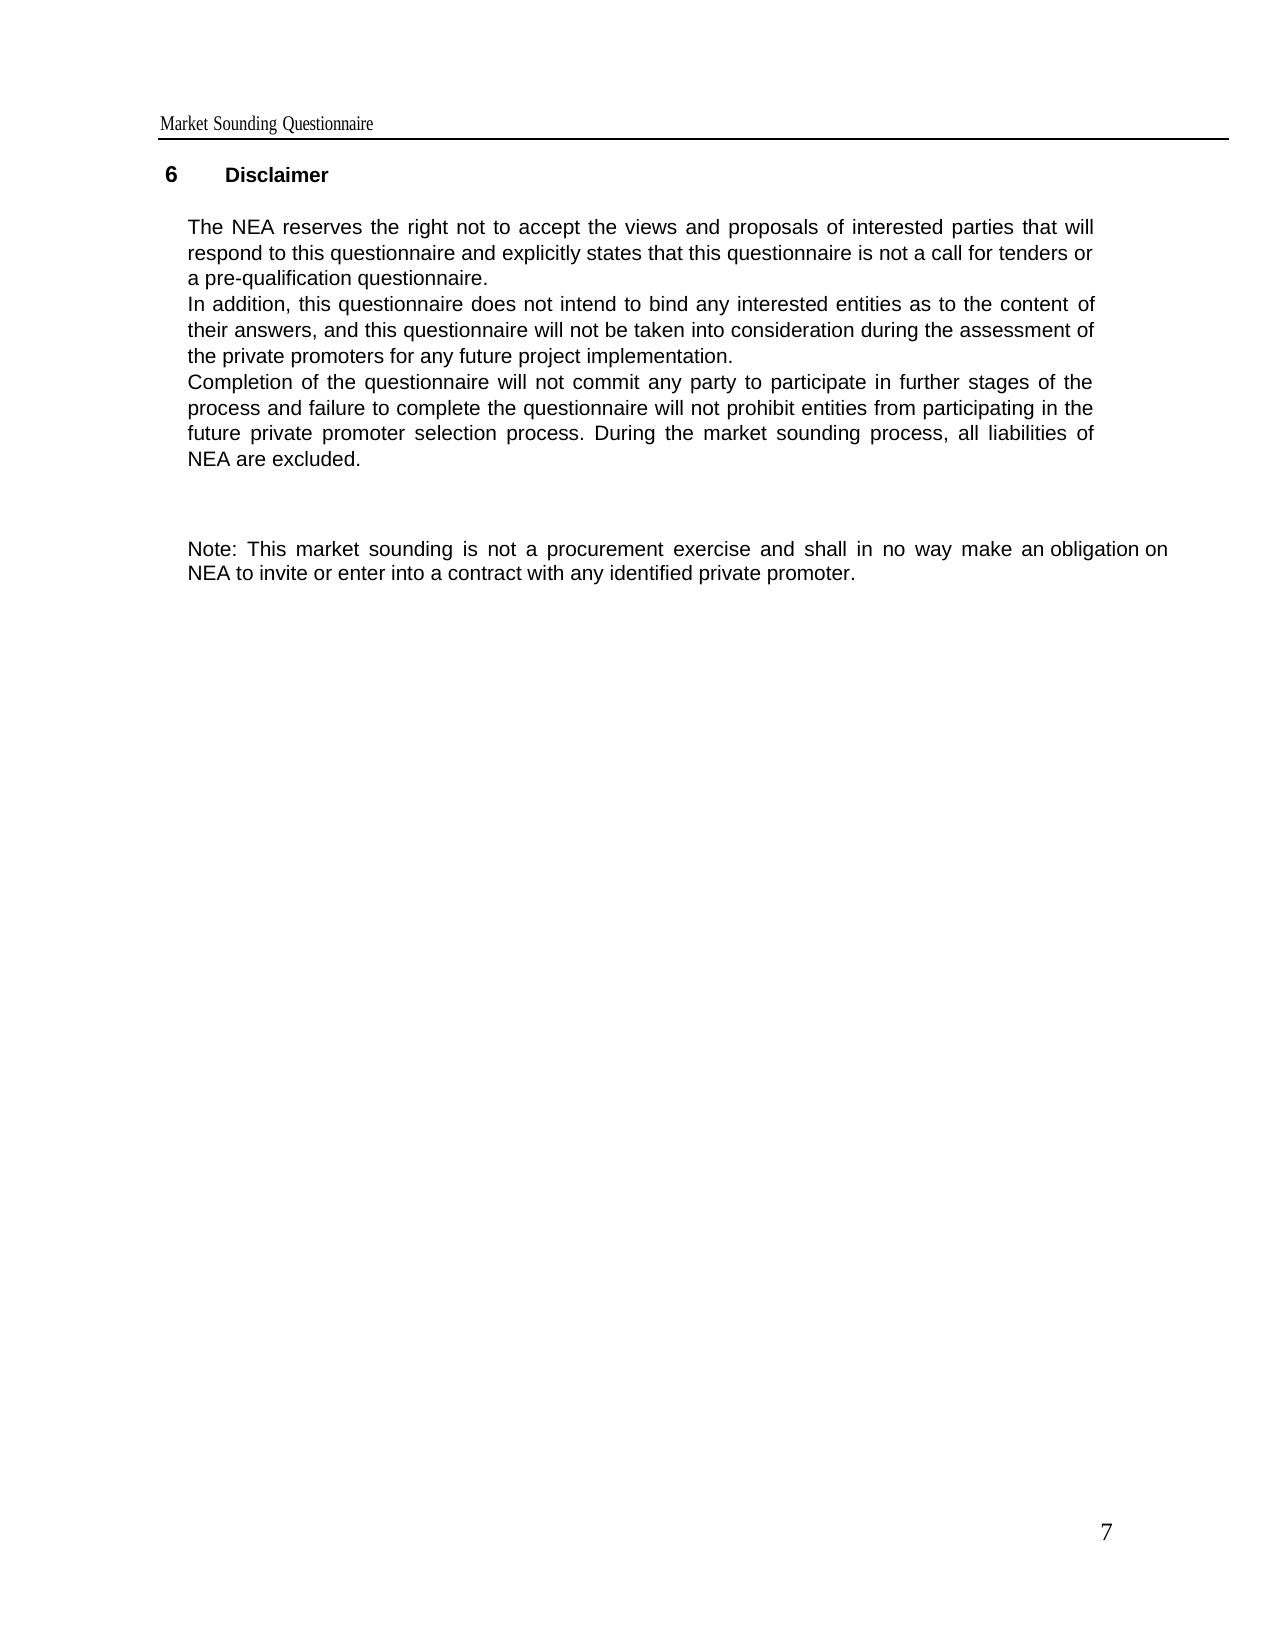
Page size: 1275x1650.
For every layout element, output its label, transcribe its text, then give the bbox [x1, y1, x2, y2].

list Disclaimer [165, 161, 1200, 188]
text The NEA reserves the right not to accept the views and proposals of interested parties that will respond to this questionnaire and explicitly states that this questionnaire is not a call for tenders or a pre-qualification questionnaire. [187, 214, 1095, 290]
text In addition, this questionnaire does not intend to bind any interested entities as to the content of their answers, and this questionnaire will not be taken into consideration during the assessment of the private promoters for any future project implementation. [187, 292, 1095, 368]
text Note: This market sounding is not a procurement exercise and shall in no way make an obligation on NEA to invite or enter into a contract with any identified private promoter. [187, 537, 1200, 585]
text Completion of the questionnaire will not commit any party to participate in further stages of the process and failure to complete the questionnaire will not prohibit entities from participating in the future private promoter selection process. During the market sounding process, all liabilities of NEA are excluded. [187, 369, 1095, 471]
